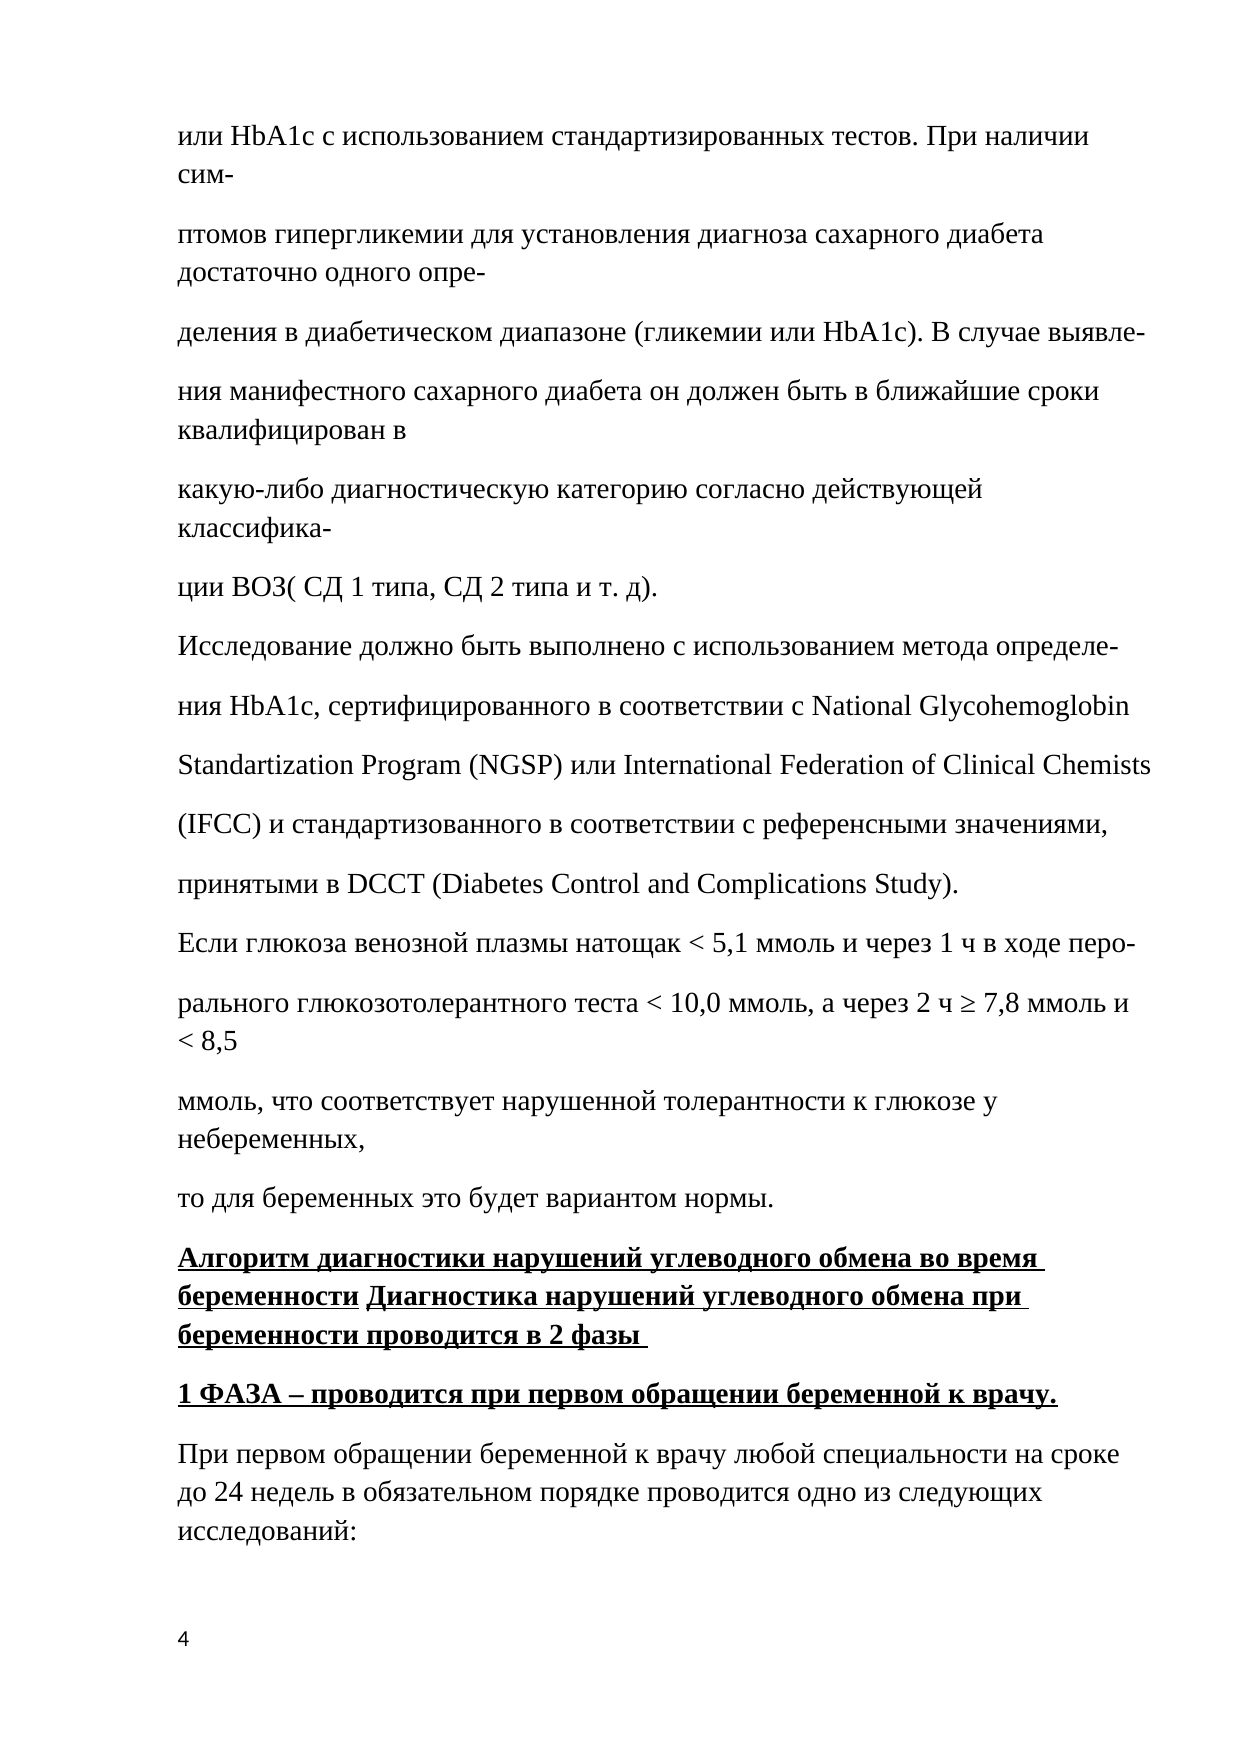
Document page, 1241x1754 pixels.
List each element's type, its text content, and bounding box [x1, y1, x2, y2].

text При первом обращении беременной к врачу любой специальности на сроке до 24 недель в обязательном порядке проводится одно из следующих исследований: [177, 1436, 1152, 1546]
text птомов гипергликемии для установления диагноза сахарного диабета достаточно одного опре- [177, 216, 1152, 288]
text то для беременных это будет вариантом нормы. [177, 1181, 1152, 1214]
text Если глюкоза венозной плазмы натощак < 5,1 ммоль и через 1 ч в ходе перо- [177, 925, 1152, 959]
text ния манифестного сахарного диабета он должен быть в ближайшие сроки квалифицирован в [177, 373, 1152, 445]
text или HbA1c с использованием стандартизированных тестов. При наличии сим- [177, 118, 1152, 190]
text рального глюкозотолерантного теста < 10,0 ммоль, а через 2 ч ≥ 7,8 ммоль и < 8,5 [177, 985, 1152, 1057]
text ммоль, что соответствует нарушенной толерантности к глюкозе у небеременных, [177, 1083, 1152, 1155]
text деления в диабетическом диапазоне (гликемии или HbA1c). В случае выявле- [177, 314, 1152, 347]
text ции ВОЗ( СД 1 типа, СД 2 типа и т. д). [177, 569, 1152, 603]
text принятыми в DCCT (Diabetes Control and Complications Study). [177, 866, 1152, 899]
text Standartization Program (NGSP) или International Federation of Clinical Chemists [177, 747, 1152, 781]
text (IFCC) и стандартизованного в соответствии с референсными значениями, [177, 807, 1152, 840]
text Исследование должно быть выполнено с использованием метода определе- [177, 628, 1152, 662]
text 1 ФАЗА – проводится при первом обращении беременной к врачу. [177, 1376, 1152, 1410]
text Алгоритм диагностики нарушений углеводного обмена во время беременности Диагностика нарушений углеводного обмена при беременности проводится в 2 фазы [177, 1240, 1152, 1351]
text какую-либо диагностическую категорию согласно действующей классифика- [177, 471, 1152, 543]
text ния HbA1c, сертифицированного в соответствии с National Glycohemoglobin [177, 688, 1152, 721]
